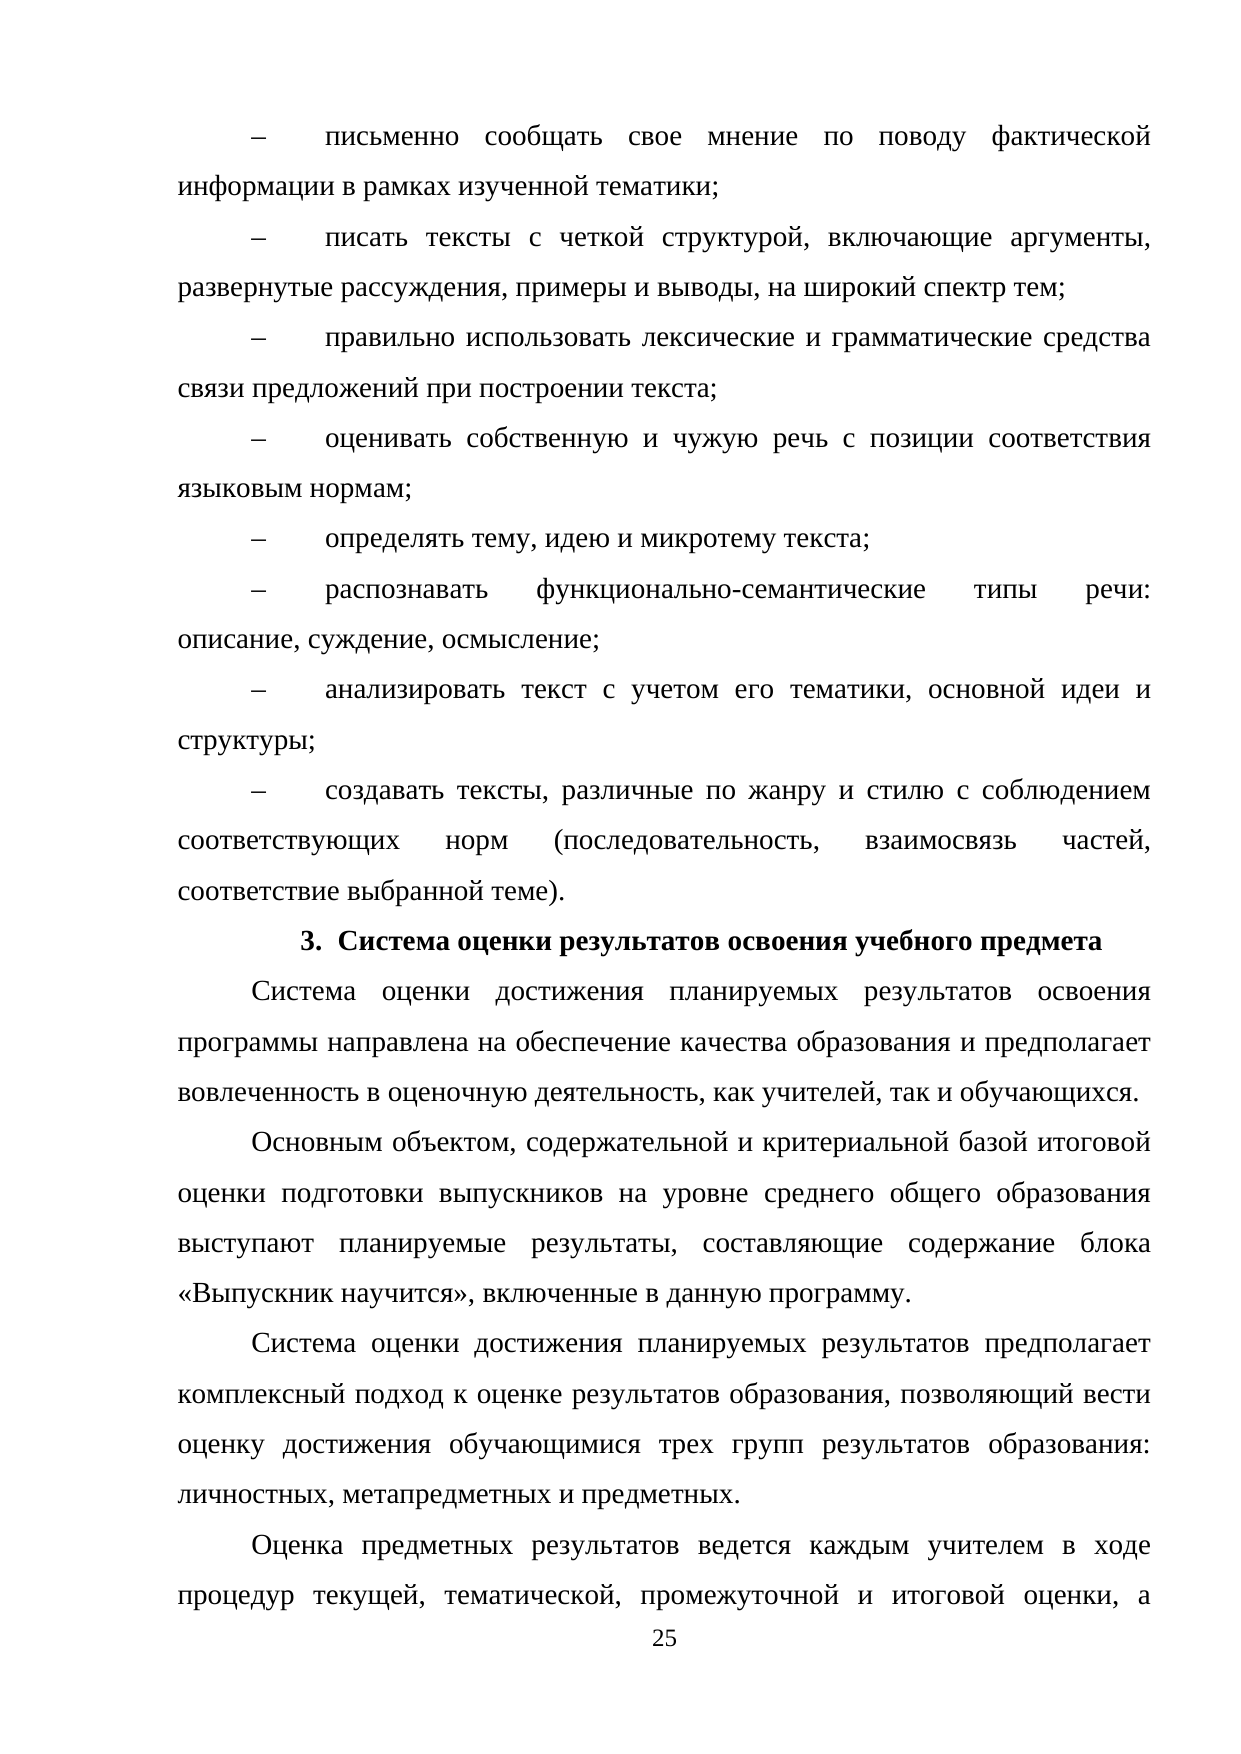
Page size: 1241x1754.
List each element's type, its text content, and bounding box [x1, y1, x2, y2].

list Система оценки результатов освоения учебного предмета [251, 923, 1152, 957]
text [177, 1527, 1152, 1611]
list письменно сообщать свое мнение по поводу фактической информации в рамках изученной тематики; [177, 118, 1152, 202]
list создавать тексты, различные по жанру и стилю с соблюдением соответствующих норм (последовательность, взаимосвязь частей, соответствие выбранной теме). [177, 772, 1152, 906]
text Основным объектом, содержательной и критериальной базой итоговой оценки подготовки выпускников на уровне среднего общего образования выступают планируемые результаты, составляющие содержание блока «Выпускник научится», включенные в данную программу. [177, 1124, 1152, 1309]
list анализировать текст с учетом его тематики, основной идеи и структуры; [177, 672, 1152, 755]
list оценивать собственную и чужую речь с позиции соответствия языковым нормам; [177, 420, 1152, 504]
list правильно использовать лексические и грамматические средства связи предложений при построении текста; [177, 319, 1152, 403]
list писать тексты с четкой структурой, включающие аргументы, развернутые рассуждения, примеры и выводы, на широкий спектр тем; [177, 219, 1152, 303]
text Система оценки достижения планируемых результатов предполагает комплексный подход к оценке результатов образования, позволяющий вести оценку достижения обучающимися трех групп результатов образования: личностных, метапредметных и предметных. [177, 1326, 1152, 1510]
list распознавать функционально-семантические типы речи: описание, суждение, осмысление; [177, 571, 1152, 655]
list определять тему, идею и микротему текста; [177, 521, 1152, 554]
text Система оценки достижения планируемых результатов освоения программы направлена на обеспечение качества образования и предполагает вовлеченность в оценочную деятельность, как учителей, так и обучающихся. [177, 973, 1152, 1108]
